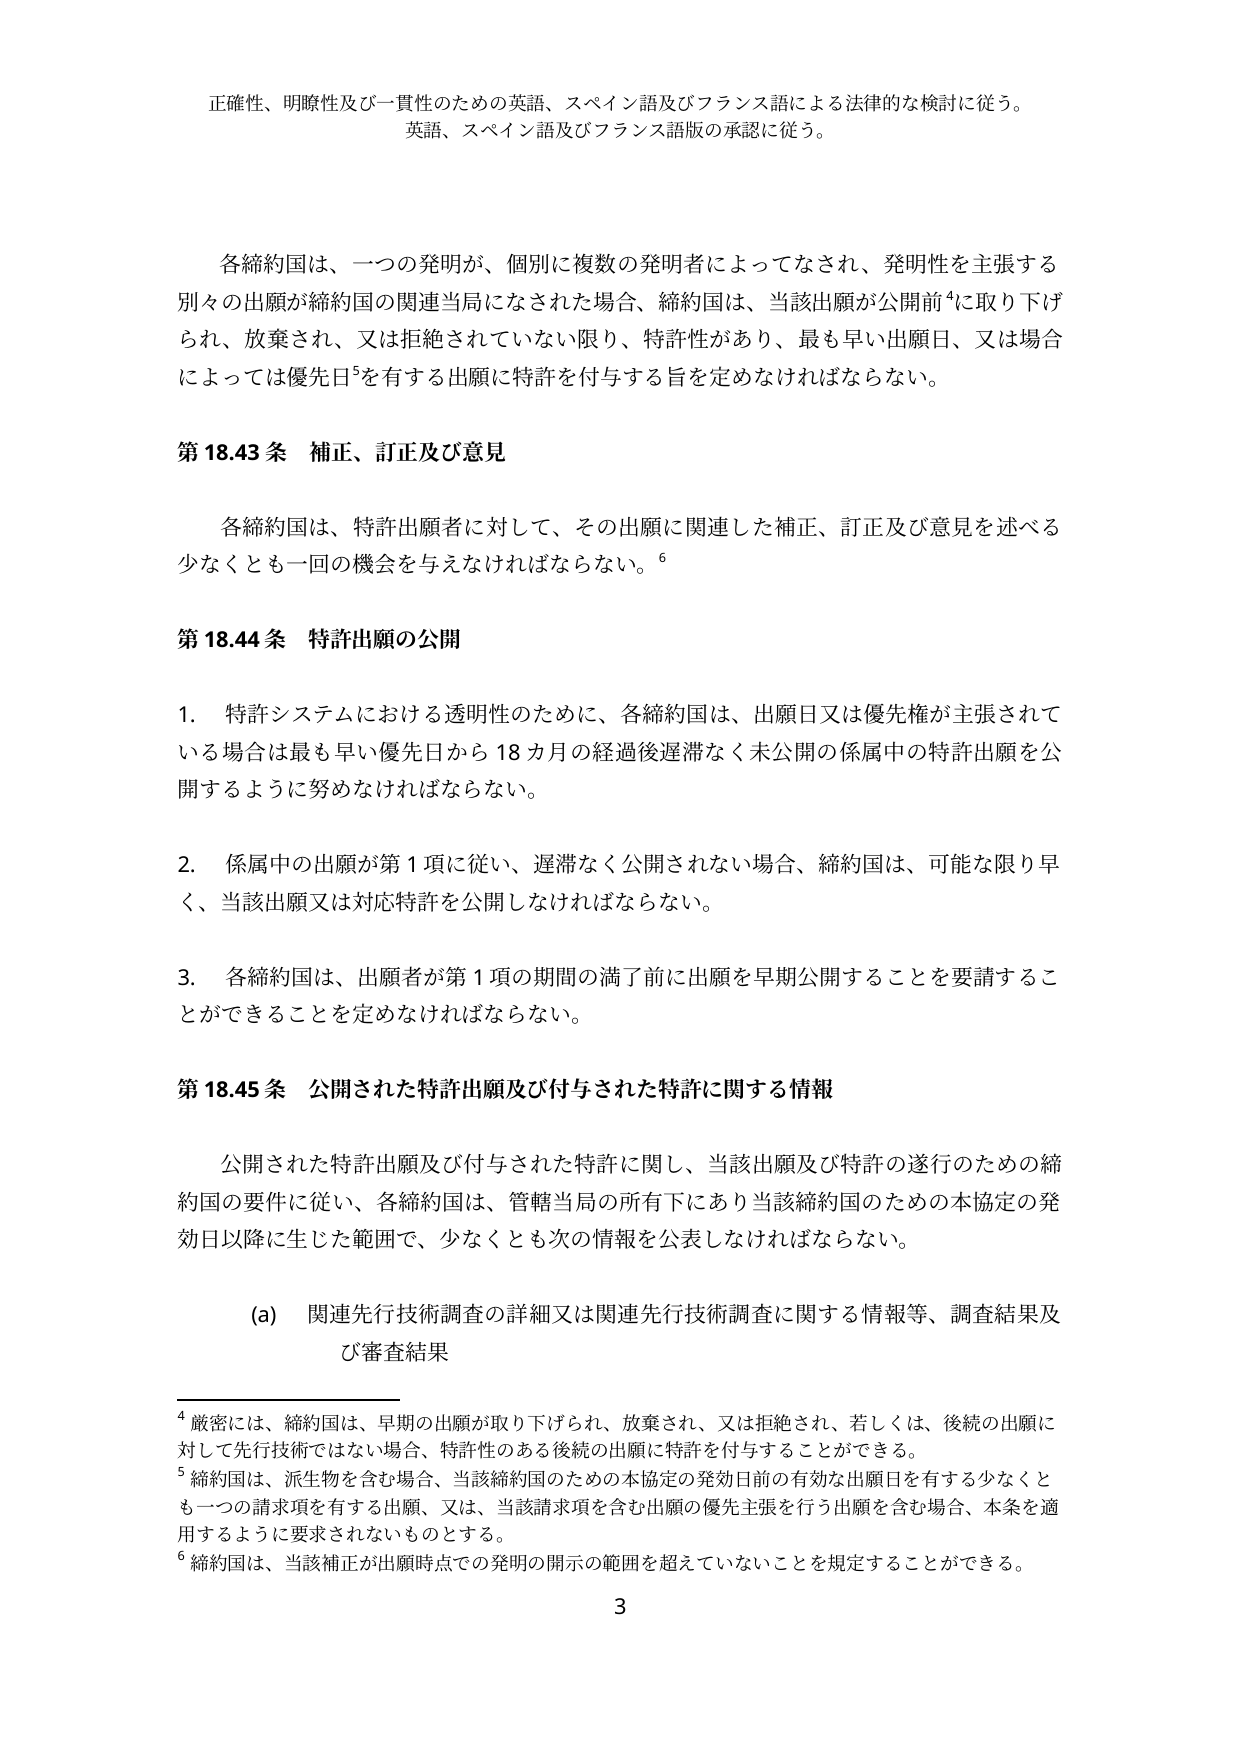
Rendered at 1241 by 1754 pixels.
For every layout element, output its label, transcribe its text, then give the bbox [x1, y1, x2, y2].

text 第18.45条 公開された特許出願及び付与された特許に関する情報 [177, 1069, 1063, 1107]
text (a) 関連先行技術調査の詳細又は関連先行技術調査に関する情報等、調査結果及び審査結果 [251, 1294, 1063, 1369]
text 2. 係属中の出願が第1項に従い、遅滞なく公開されない場合、締約国は、可能な限り早く、当該出願又は対応特許を公開しなければならない。 [177, 844, 1063, 919]
text 公開された特許出願及び付与された特許に関し、当該出願及び特許の遂行のための締約国の要件に従い、各締約国は、管轄当局の所有下にあり当該締約国のための本協定の発効日以降に生じた範囲で、少なくとも次の情報を公表しなければならない。 [177, 1144, 1063, 1257]
text 第18.44条 特許出願の公開 [177, 619, 1063, 657]
text 3. 各締約国は、出願者が第1項の期間の満了前に出願を早期公開することを要請することができることを定めなければならない。 [177, 957, 1063, 1032]
text 1. 特許システムにおける透明性のために、各締約国は、出願日又は優先権が主張されている場合は最も早い優先日から18カ月の経過後遅滞なく未公開の係属中の特許出願を公開するように努めなければならない。 [177, 694, 1063, 807]
text 第18.43 条 補正、訂正及び意見 [177, 432, 1063, 469]
text 各締約国は、一つの発明が、個別に複数の発明者によってなされ、発明性を主張する別々の出願が締約国の関連当局になされた場合、締約国は、当該出願が公開前に取り下げられ、放棄され、又は拒絶されていない限り、特許性があり、最も早い出願日、又は場合によっては優先日を有する出願に特許を付与する旨を定めなければならない。 [177, 244, 1063, 394]
text 各締約国は、特許出願者に対して、その出願に関連した補正、訂正及び意見を述べる少なくとも一回の機会を与えなければならない。 [177, 507, 1063, 582]
